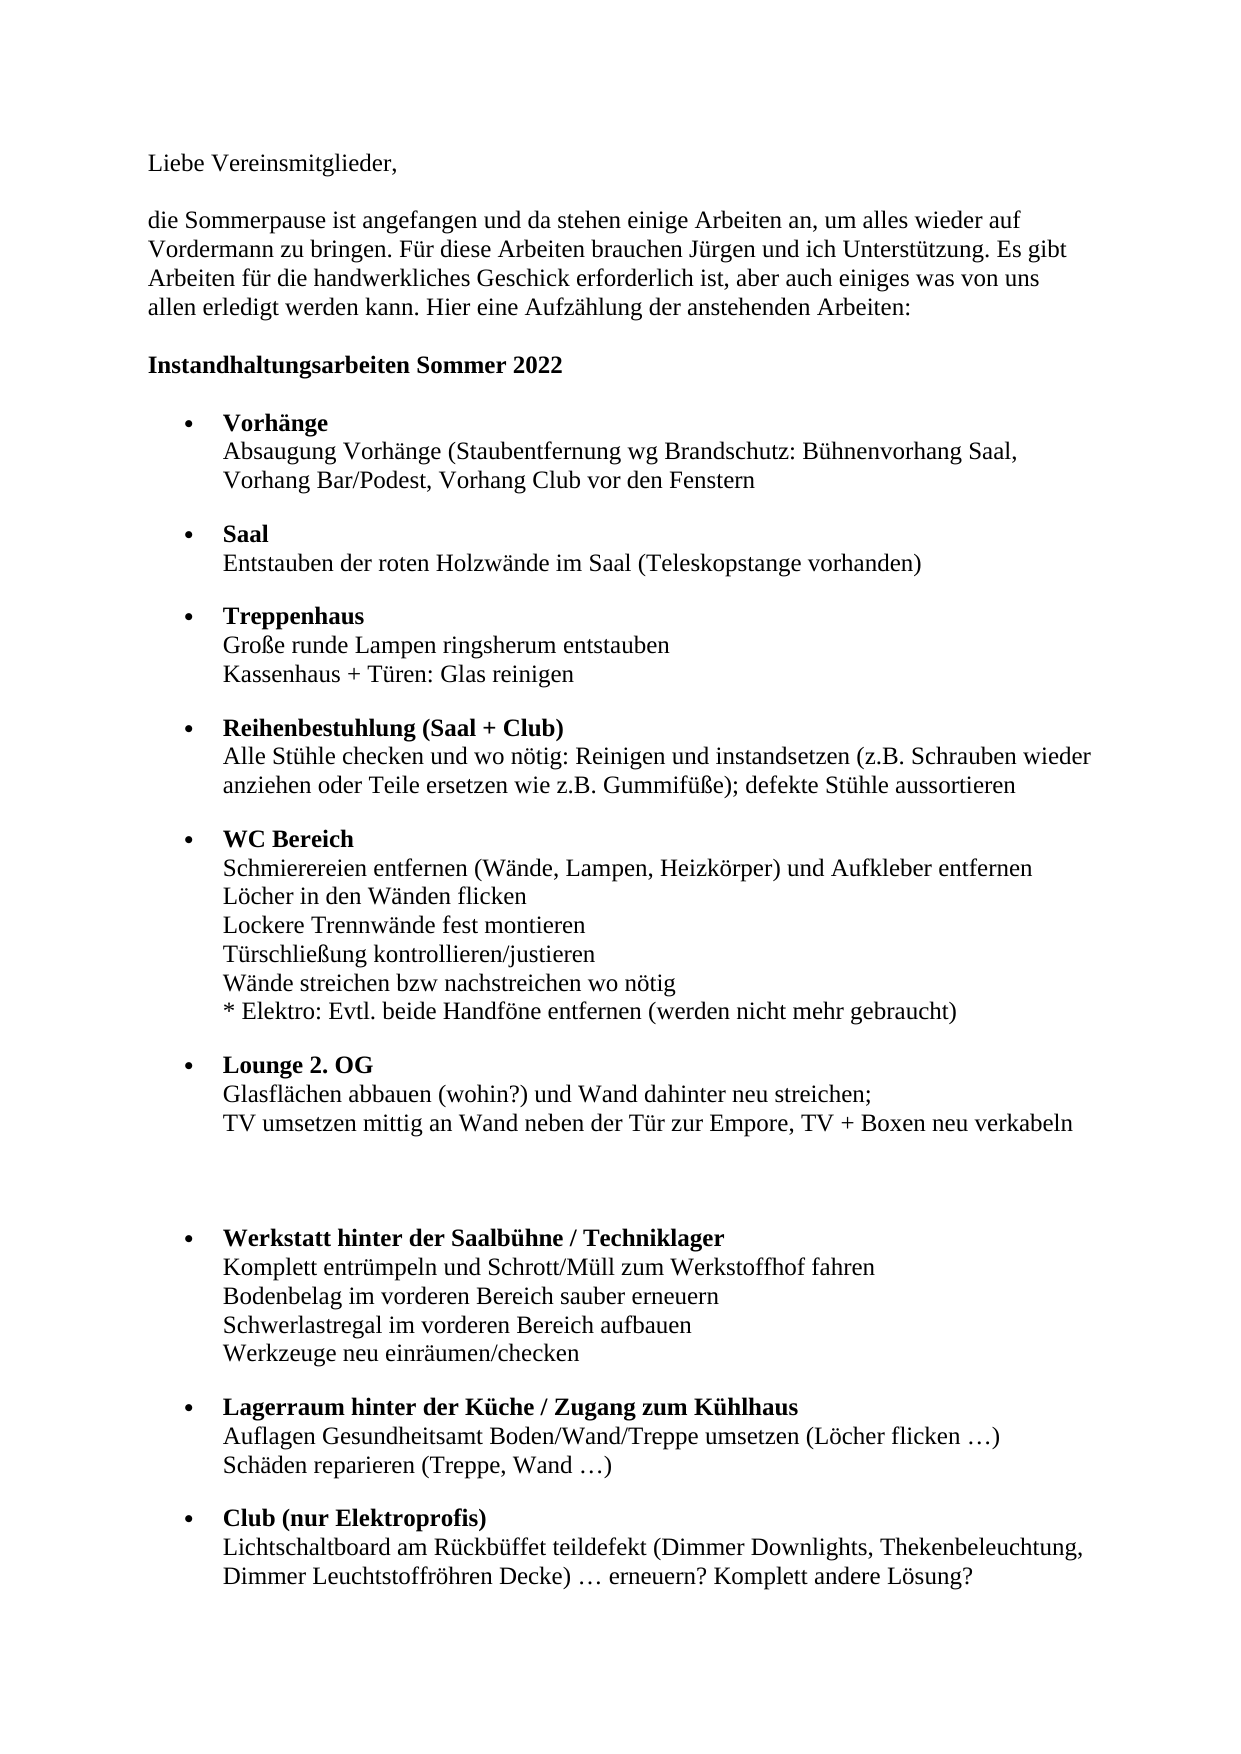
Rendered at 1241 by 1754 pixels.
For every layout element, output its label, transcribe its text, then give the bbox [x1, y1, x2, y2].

list Saal Entstauben der roten Holzwände im Saal (Teleskopstange vorhanden) [185, 519, 1093, 576]
list Lounge 2. OG Glasflächen abbauen (wohin?) und Wand dahinter neu streichen; TV umsetzen mittig an Wand neben der Tür zur Empore, TV + Boxen neu verkabeln [185, 1050, 1093, 1136]
list Reihenbestuhlung (Saal + Club) Alle Stühle checken und wo nötig: Reinigen und instandsetzen (z.B. Schrauben wieder anziehen oder Teile ersetzen wie z.B. Gummifüße); defekte Stühle aussortieren [185, 713, 1093, 799]
list WC Bereich Schmierereien entfernen (Wände, Lampen, Heizkörper) und Aufkleber entfernen Löcher in den Wänden flicken Lockere Trennwände fest montieren Türschließung kontrollieren/justieren Wände streichen bzw nachstreichen wo nötig * Elektro: Evtl. beide Handföne entfernen (werden nicht mehr gebraucht) [185, 824, 1093, 1025]
text Liebe Vereinsmitglieder, [148, 148, 1093, 176]
list Vorhänge Absaugung Vorhänge (Staubentfernung wg Brandschutz: Bühnenvorhang Saal, Vorhang Bar/Podest, Vorhang Club vor den Fenstern [185, 408, 1093, 494]
text die Sommerpause ist angefangen und da stehen einige Arbeiten an, um alles wieder auf Vordermann zu bringen. Für diese Arbeiten brauchen Jürgen und ich Unterstützung. Es gibt Arbeiten für die handwerkliches Geschick erforderlich ist, aber auch einiges was von uns allen erledigt werden kann. Hier eine Aufzählung der anstehenden Arbeiten: [148, 206, 1093, 321]
list Lagerraum hinter der Küche / Zugang zum Kühlhaus Auflagen Gesundheitsamt Boden/Wand/Treppe umsetzen (Löcher flicken …) Schäden reparieren (Treppe, Wand …) [185, 1392, 1093, 1478]
list Club (nur Elektroprofis) Lichtschaltboard am Rückbüffet teildefekt (Dimmer Downlights, Thekenbeleuchtung, Dimmer Leuchtstoffröhren Decke) … erneuern? Komplett andere Lösung? [185, 1503, 1093, 1590]
text Instandhaltungsarbeiten Sommer 2022 [148, 350, 1093, 378]
list Treppenhaus Große runde Lampen ringsherum entstauben Kassenhaus + Türen: Glas reinigen [185, 601, 1093, 688]
list Werkstatt hinter der Saalbühne / Techniklager Komplett entrümpeln und Schrott/Müll zum Werkstoffhof fahren Bodenbelag im vorderen Bereich sauber erneuern Schwerlastregal im vorderen Bereich aufbauen Werkzeuge neu einräumen/checken [185, 1223, 1093, 1367]
